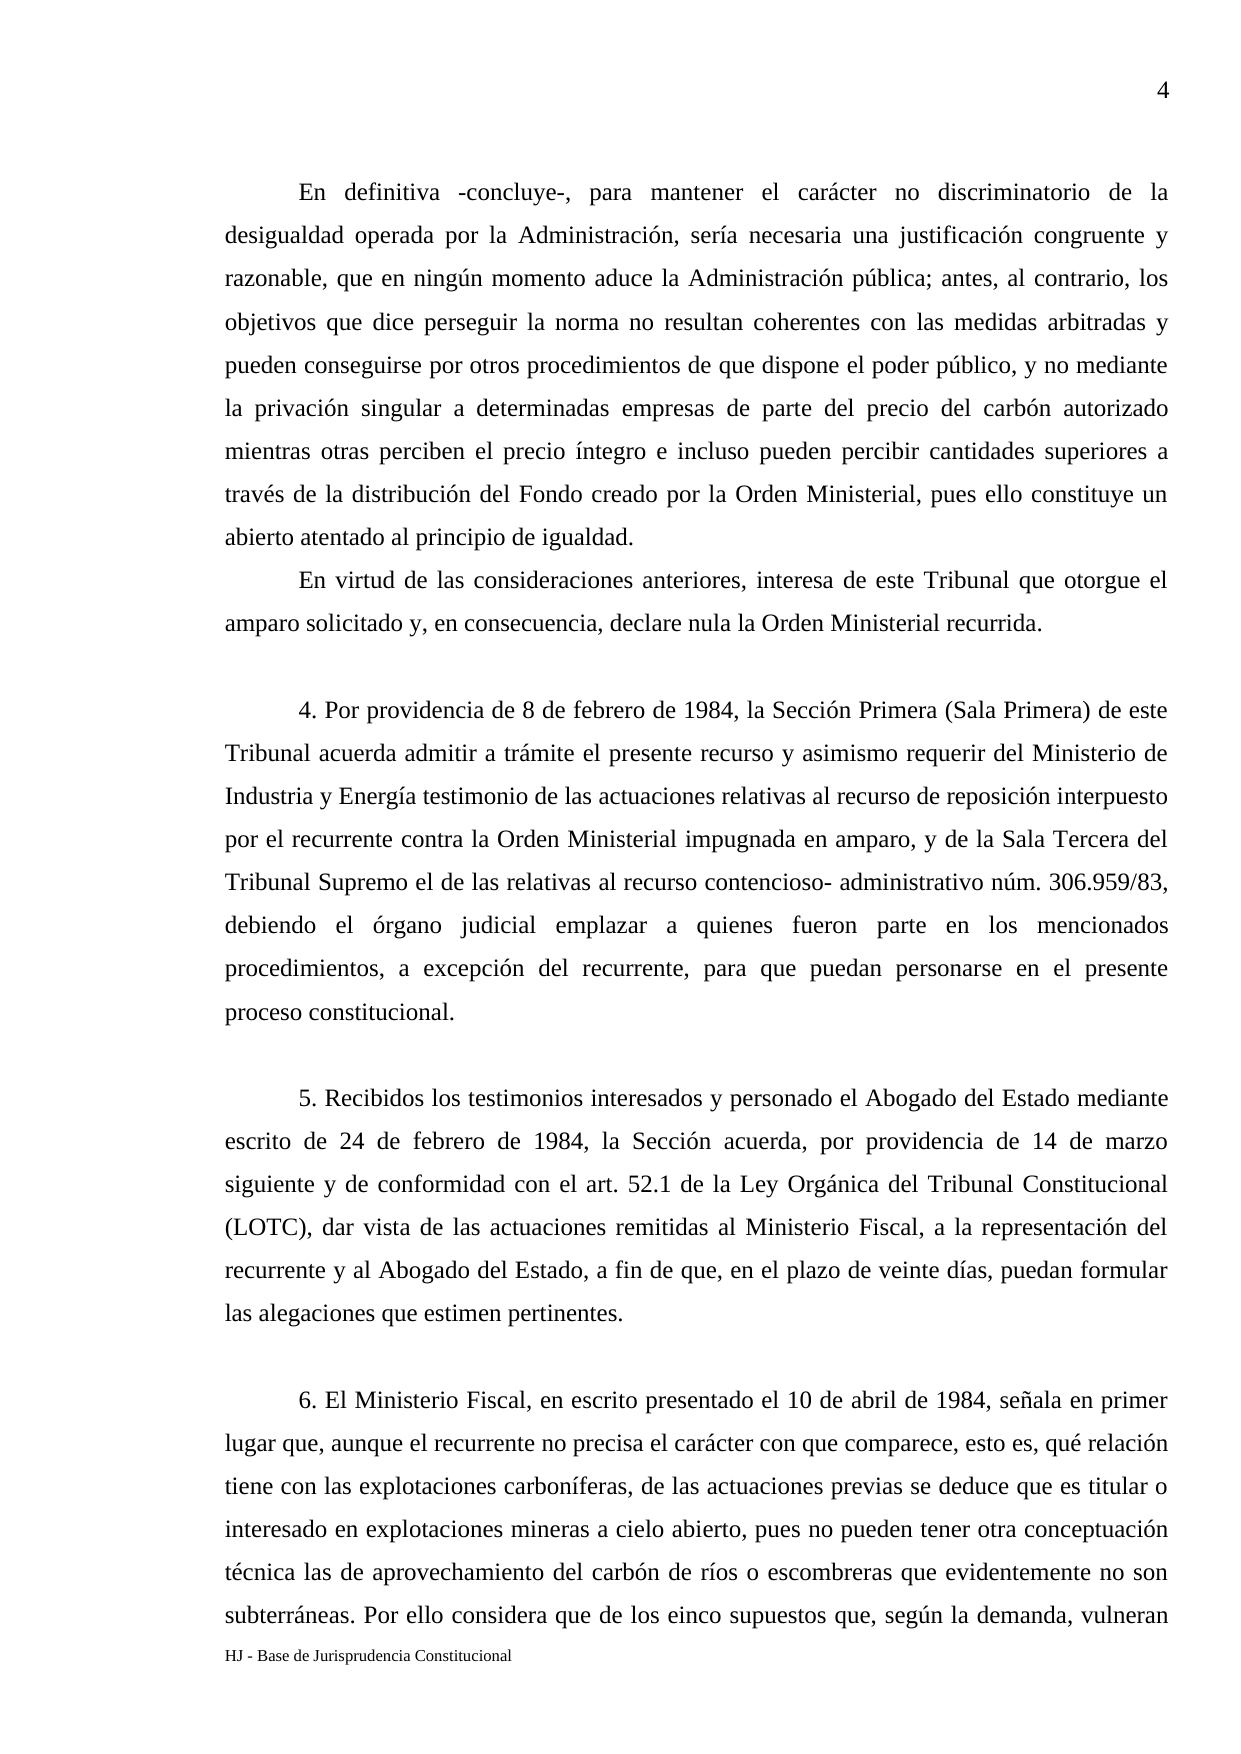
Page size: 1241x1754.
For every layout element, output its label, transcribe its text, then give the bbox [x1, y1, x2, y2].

text En definitiva -concluye-, para mantener el carácter no discriminatorio de la desigualdad operada por la Administración, sería necesaria una justificación congruente y razonable, que en ningún momento aduce la Administración pública; antes, al contrario, los objetivos que dice perseguir la norma no resultan coherentes con las medidas arbitradas y pueden conseguirse por otros procedimientos de que dispone el poder público, y no mediante la privación singular a determinadas empresas de parte del precio del carbón autorizado mientras otras perciben el precio íntegro e incluso pueden percibir cantidades superiores a través de la distribución del Fondo creado por la Orden Ministerial, pues ello constituye un abierto atentado al principio de igualdad. [224, 177, 1169, 551]
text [224, 1385, 1169, 1629]
text En virtud de las consideraciones anteriores, interesa de este Tribunal que otorgue el amparo solicitado y, en consecuencia, declare nula la Orden Ministerial recurrida. [224, 565, 1169, 637]
text 4. Por providencia de 8 de febrero de 1984, la Sección Primera (Sala Primera) de este Tribunal acuerda admitir a trámite el presente recurso y asimismo requerir del Ministerio de Industria y Energía testimonio de las actuaciones relativas al recurso de reposición interpuesto por el recurrente contra la Orden Ministerial impugnada en amparo, y de la Sala Tercera del Tribunal Supremo el de las relativas al recurso contencioso- administrativo núm. 306.959/83, debiendo el órgano judicial emplazar a quienes fueron parte en los mencionados procedimientos, a excepción del recurrente, para que puedan personarse en el presente proceso constitucional. [224, 695, 1169, 1025]
text 5. Recibidos los testimonios interesados y personado el Abogado del Estado mediante escrito de 24 de febrero de 1984, la Sección acuerda, por providencia de 14 de marzo siguiente y de conformidad con el art. 52.1 de la Ley Orgánica del Tribunal Constitucional (LOTC), dar vista de las actuaciones remitidas al Ministerio Fiscal, a la representación del recurrente y al Abogado del Estado, a fin de que, en el plazo de veinte días, puedan formular las alegaciones que estimen pertinentes. [224, 1083, 1169, 1327]
